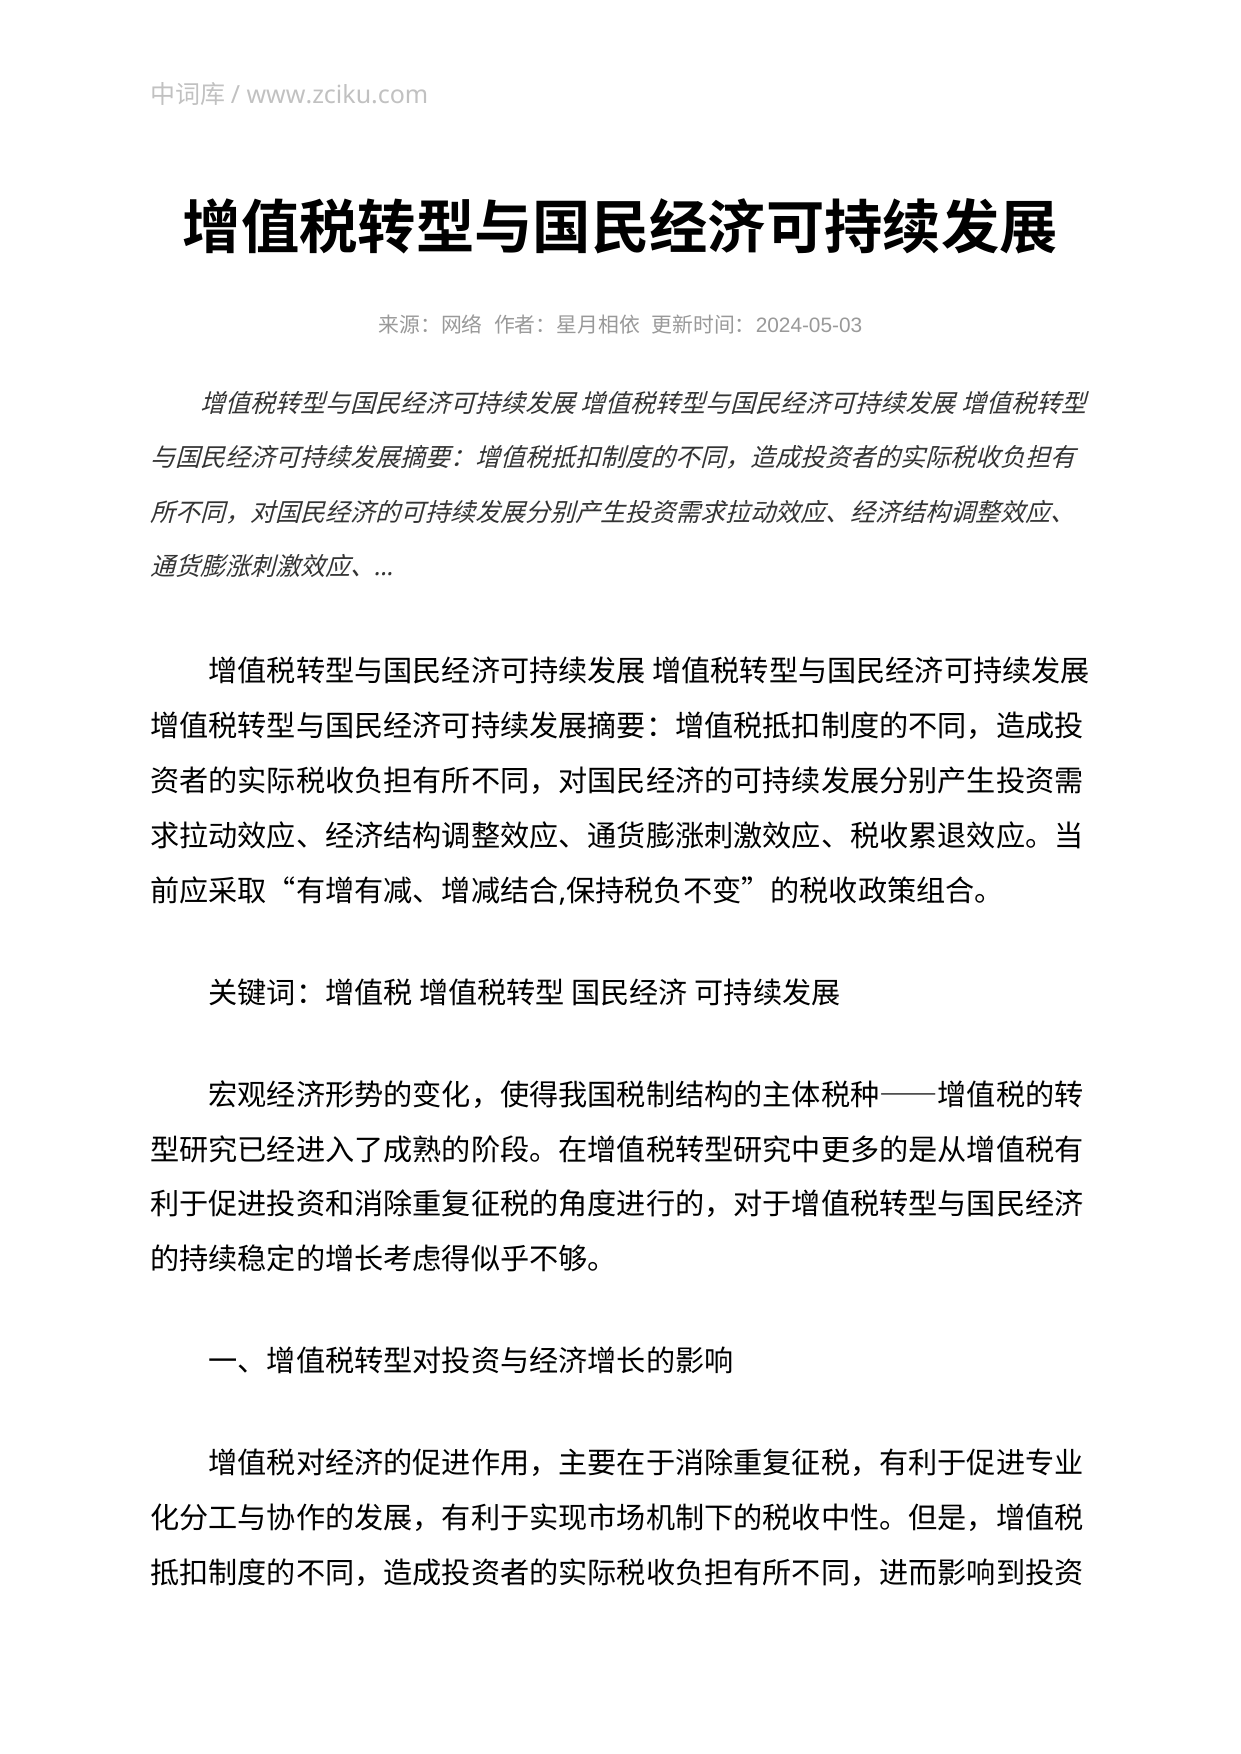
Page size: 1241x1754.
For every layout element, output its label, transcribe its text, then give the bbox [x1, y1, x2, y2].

subtitle 增值税转型与国民经济可持续发展 [150, 181, 1090, 266]
text 关键词：增值税 增值税转型 国民经济 可持续发展 [150, 969, 1090, 1012]
text 增值税转型与国民经济可持续发展 增值税转型与国民经济可持续发展 增值税转型与国民经济可持续发展摘要：增值税抵扣制度的不同，造成投资者的实际税收负担有所不同，对国民经济的可持续发展分别产生投资需求拉动效应、经济结构调整效应、通货膨涨刺激效应、税收累退效应。当前应采取“有增有减、增减结合,保持税负不变”的税收政策组合。 [150, 648, 1090, 910]
text 增值税转型与国民经济可持续发展 增值税转型与国民经济可持续发展 增值税转型与国民经济可持续发展摘要：增值税抵扣制度的不同，造成投资者的实际税收负担有所不同，对国民经济的可持续发展分别产生投资需求拉动效应、经济结构调整效应、通货膨涨刺激效应、... [150, 383, 1090, 583]
text 来源：网络 作者：星月相依 更新时间：2024-05-03 [150, 313, 1090, 337]
text 宏观经济形势的变化，使得我国税制结构的主体税种——增值税的转型研究已经进入了成熟的阶段。在增值税转型研究中更多的是从增值税有利于促进投资和消除重复征税的角度进行的，对于增值税转型与国民经济的持续稳定的增长考虑得似乎不够。 [150, 1071, 1090, 1278]
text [150, 1439, 1090, 1591]
text 一、增值税转型对投资与经济增长的影响 [150, 1338, 1090, 1380]
